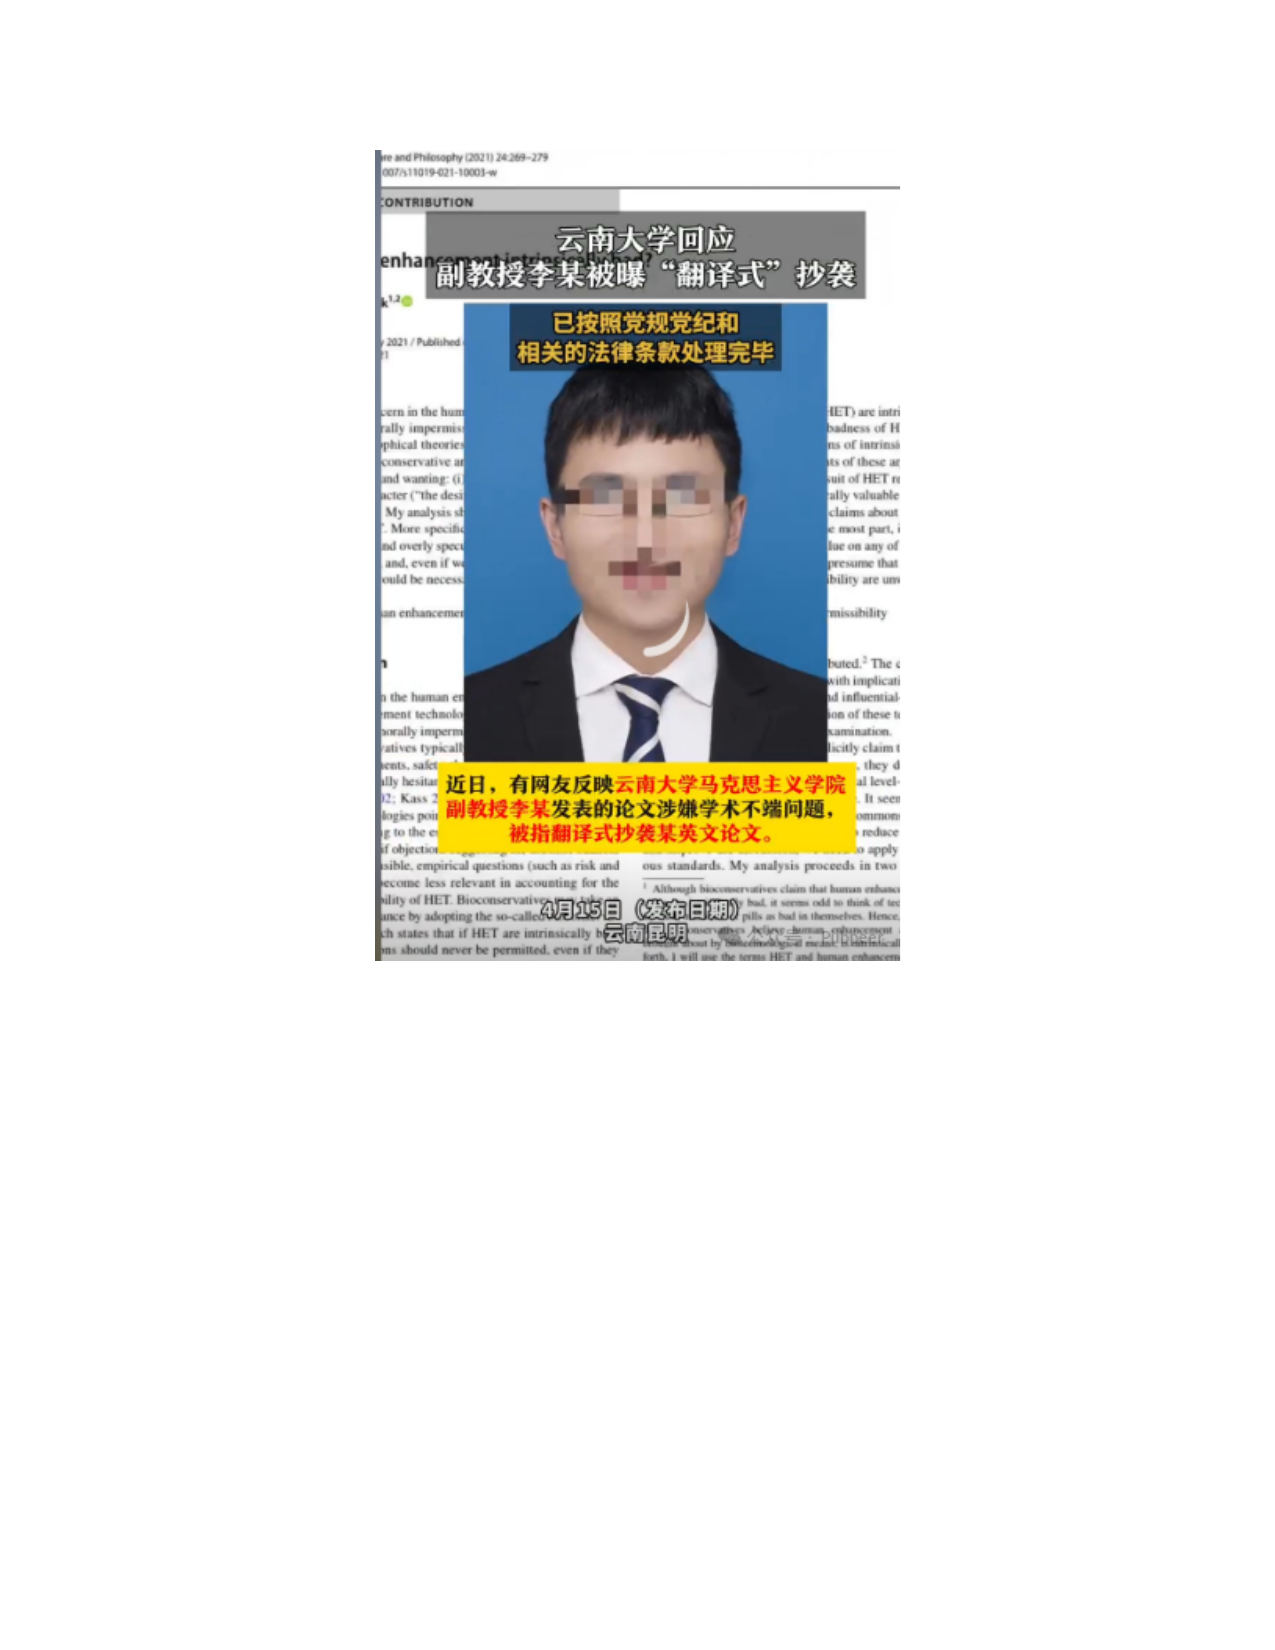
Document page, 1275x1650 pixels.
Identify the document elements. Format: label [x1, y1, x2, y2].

picture [375, 150, 901, 961]
